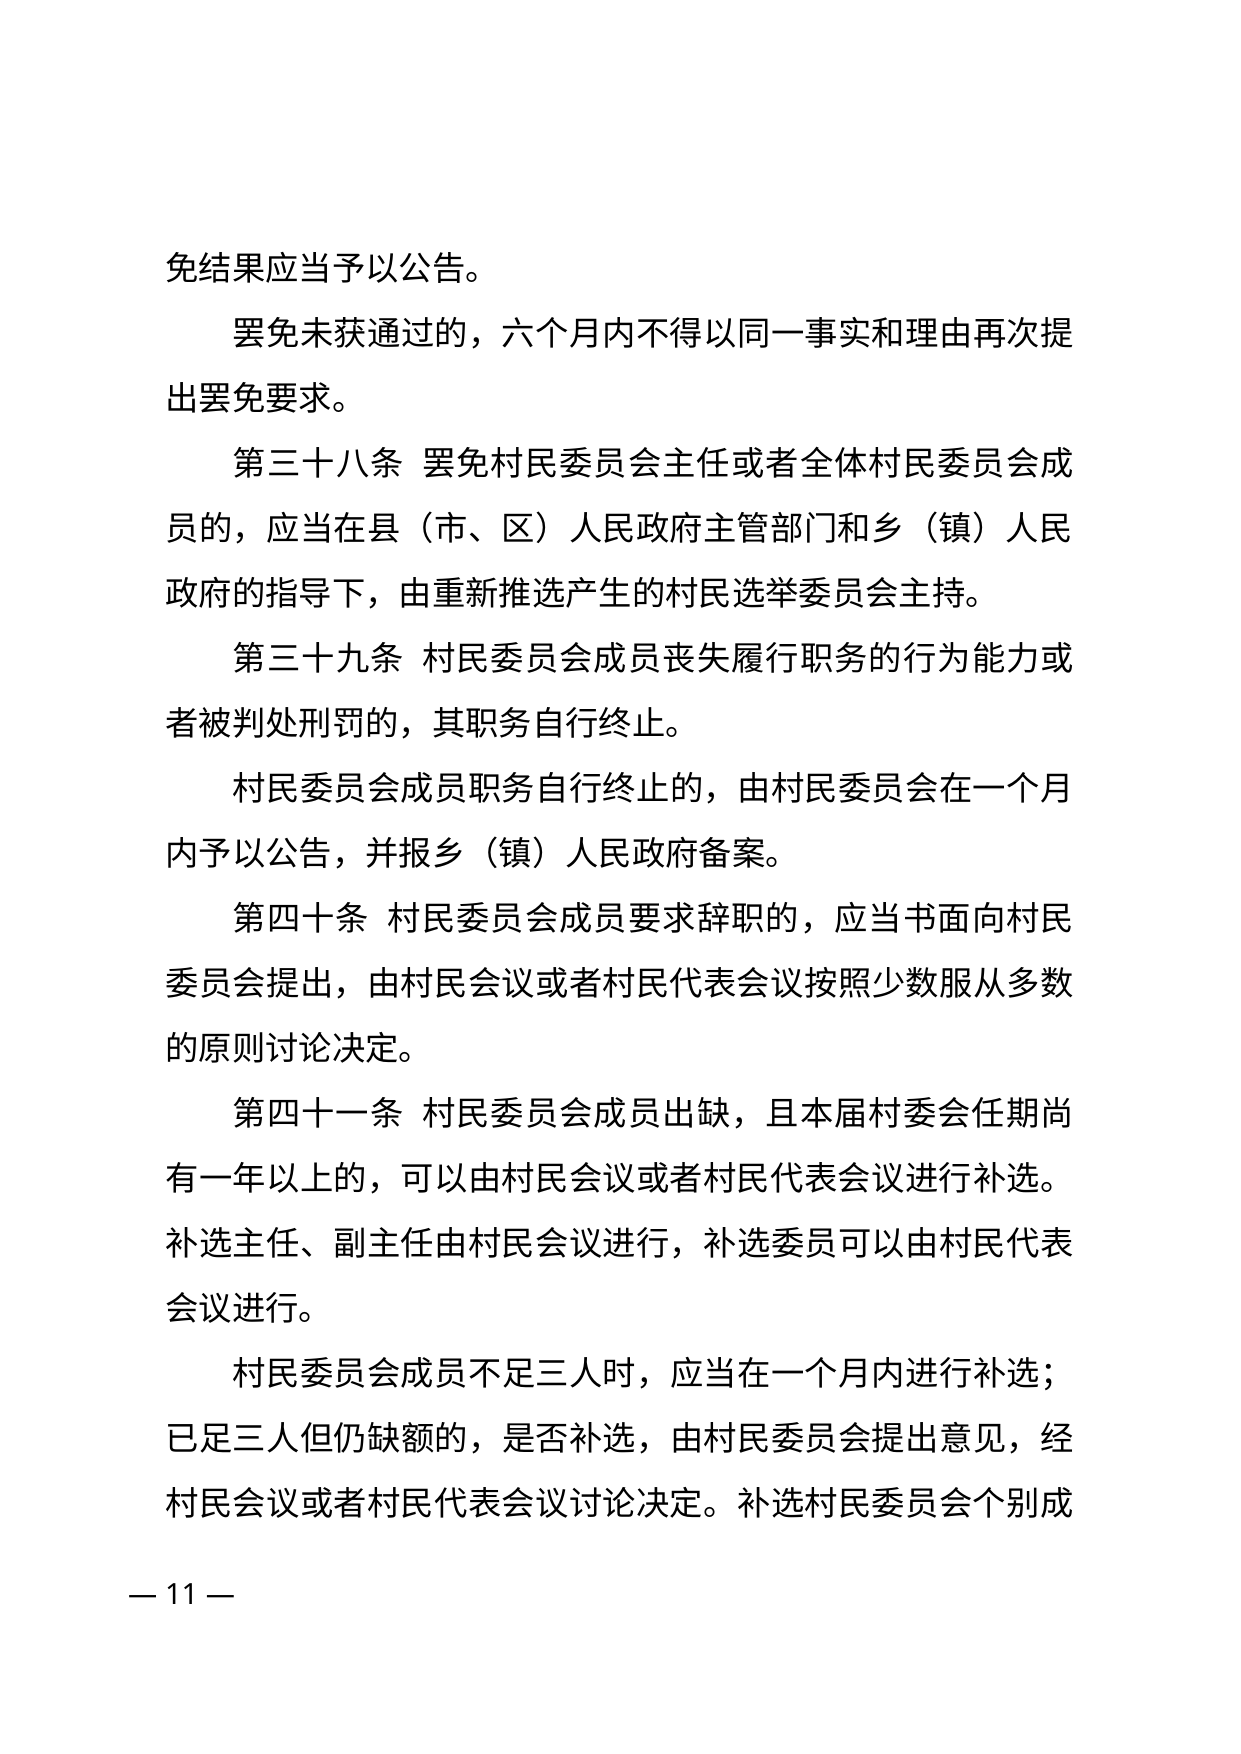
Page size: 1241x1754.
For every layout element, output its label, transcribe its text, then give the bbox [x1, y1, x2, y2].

text 第三十八条 罢免村民委员会主任或者全体村民委员会成员的，应当在县（市、区）人民政府主管部门和乡（镇）人民政府的指导下，由重新推选产生的村民选举委员会主持。 [165, 428, 1075, 623]
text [165, 1338, 1075, 1533]
text 第四十一条 村民委员会成员出缺，且本届村委会任期尚有一年以上的，可以由村民会议或者村民代表会议进行补选。补选主任、副主任由村民会议进行，补选委员可以由村民代表会议进行。 [165, 1078, 1075, 1338]
text 第四十条 村民委员会成员要求辞职的，应当书面向村民委员会提出，由村民会议或者村民代表会议按照少数服从多数的原则讨论决定。 [165, 883, 1075, 1078]
text 村民委员会成员职务自行终止的，由村民委员会在一个月内予以公告，并报乡（镇）人民政府备案。 [165, 753, 1075, 883]
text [165, 233, 1075, 298]
text 第三十九条 村民委员会成员丧失履行职务的行为能力或者被判处刑罚的，其职务自行终止。 [165, 623, 1075, 753]
text 罢免未获通过的，六个月内不得以同一事实和理由再次提出罢免要求。 [165, 298, 1075, 428]
